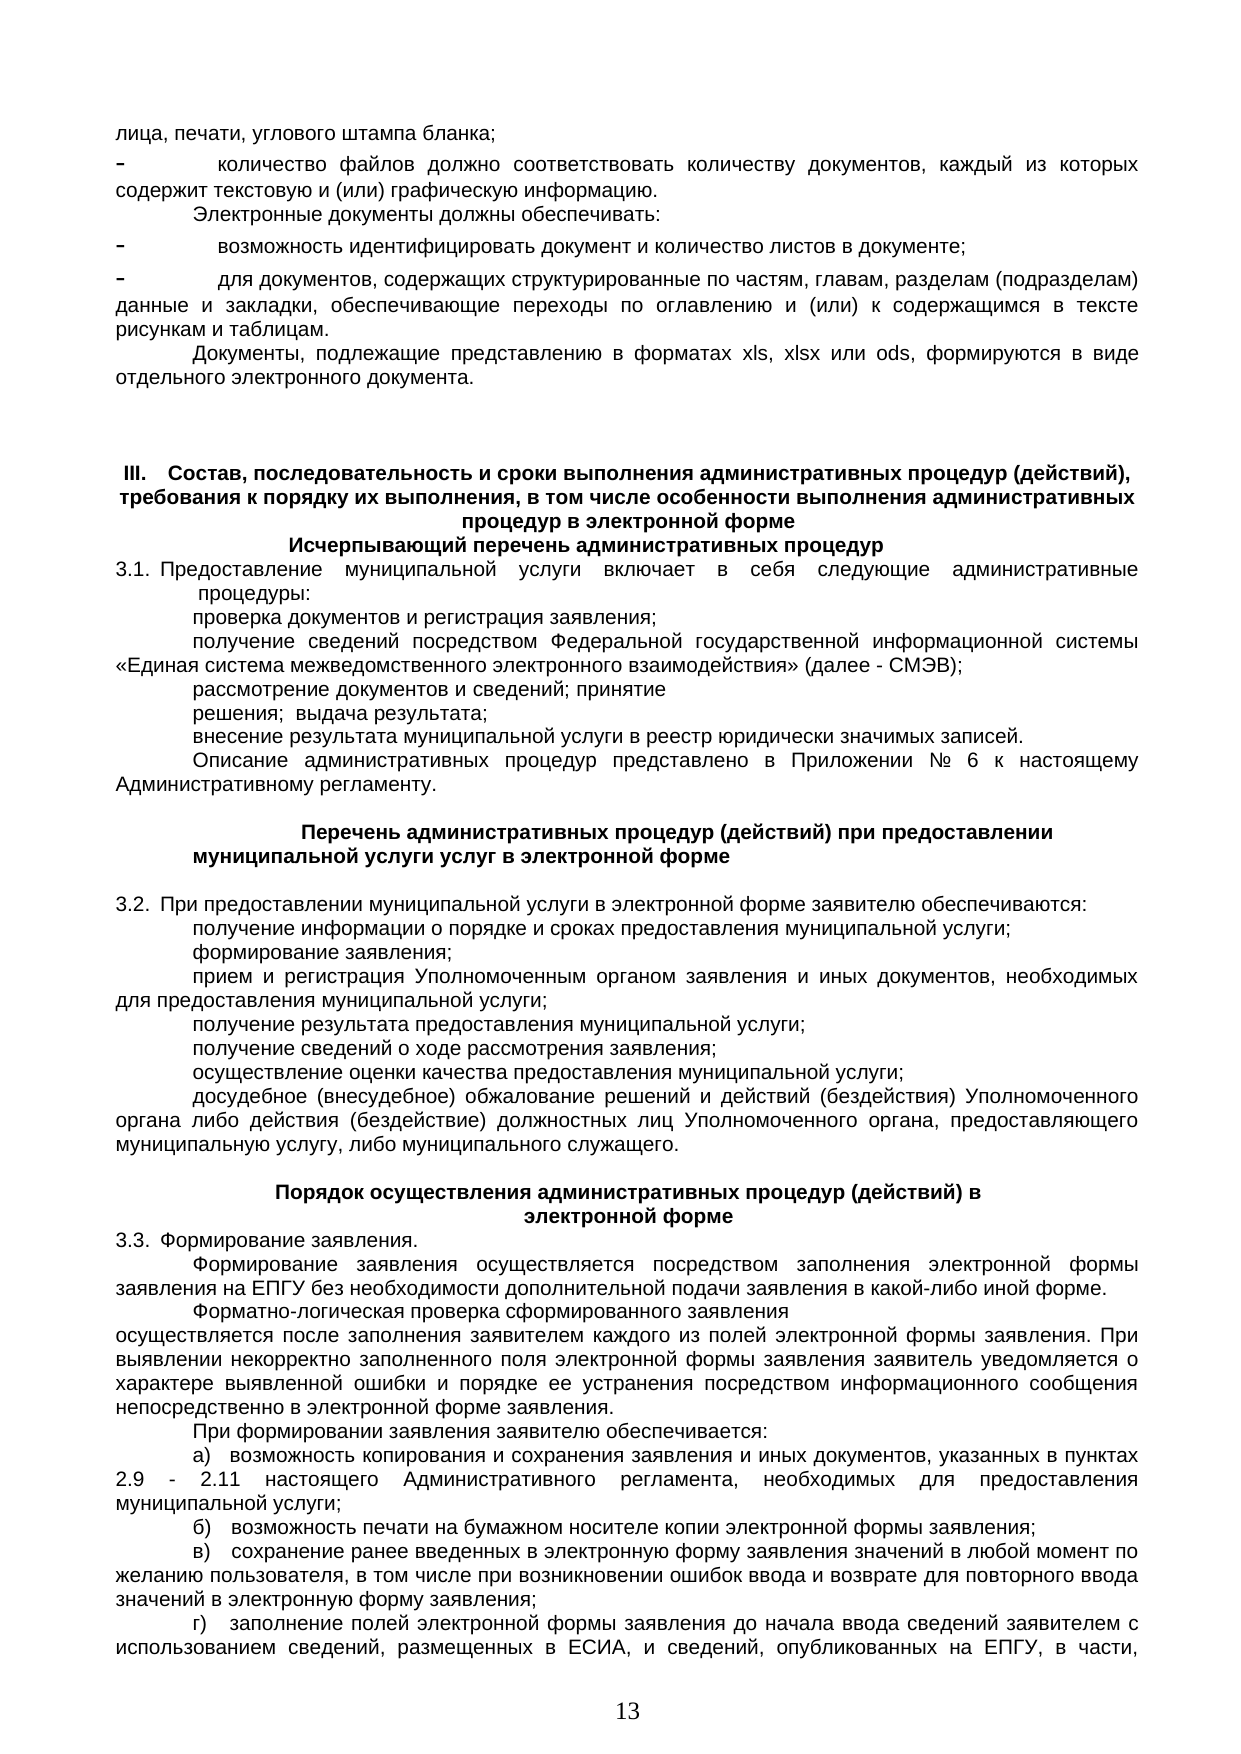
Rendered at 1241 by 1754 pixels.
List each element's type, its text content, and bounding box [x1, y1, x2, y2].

list для документов, содержащих структурированные по частям, главам, разделам (подразделам) данные и закладки, обеспечивающие переходы по оглавлению и (или) к содержащимся в тексте рисункам и таблицам. [115, 259, 1139, 341]
text Документы, подлежащие представлению в форматах xls, xlsx или ods, формируются в виде отдельного электронного документа. [115, 341, 1139, 389]
text Исчерпывающий перечень административных процедур [288, 533, 1139, 557]
list При предоставлении муниципальной услуги в электронной форме заявителю обеспечиваются: [115, 892, 1139, 916]
list Состав, последовательность и сроки выполнения административных процедур (действий), требования к порядку их выполнения, в том числе особенности выполнения административных [115, 461, 1139, 509]
text Формирование заявления осуществляется посредством заполнения электронной формы заявления на ЕПГУ без необходимости дополнительной подачи заявления в какой-либо иной форме. [115, 1251, 1139, 1299]
text осуществление оценки качества предоставления муниципальной услуги; [115, 1060, 1139, 1084]
text процедур в электронной форме [117, 509, 1139, 533]
text досудебное (внесудебное) обжалование решений и действий (бездействия) Уполномоченного органа либо действия (бездействие) должностных лиц Уполномоченного органа, предоставляющего муниципальную услугу, либо муниципального служащего. [115, 1084, 1139, 1156]
list количество файлов должно соответствовать количеству документов, каждый из которых содержит текстовую и (или) графическую информацию. [115, 144, 1139, 202]
text получение информации о порядке и сроках предоставления муниципальной услуги; [115, 916, 1139, 940]
list возможность идентифицировать документ и количество листов в документе; [115, 226, 1139, 259]
text Описание административных процедур представлено в Приложении № 6 к настоящему Административному регламенту. [115, 748, 1139, 796]
text получение сведений посредством Федеральной государственной информационной системы «Единая система межведомственного электронного взаимодействия» (далее - СМЭВ); [115, 628, 1139, 676]
text а) возможность копирования и сохранения заявления и иных документов, указанных в пунктах 2.9 - 2.11 настоящего Административного регламента, необходимых для предоставления муниципальной услуги; [115, 1443, 1139, 1515]
text получение результата предоставления муниципальной услуги; [115, 1012, 1139, 1036]
text рассмотрение документов и сведений; принятие решения; выдача результата; [192, 676, 666, 724]
text электронной форме [117, 1203, 1139, 1227]
text Перечень административных процедур (действий) при предоставлении муниципальной услуги услуг в электронной форме [192, 820, 1139, 868]
text прием и регистрация Уполномоченным органом заявления и иных документов, необходимых для предоставления муниципальной услуги; [115, 964, 1139, 1012]
text Форматно-логическая проверка сформированного заявления [115, 1299, 1139, 1323]
text осуществляется после заполнения заявителем каждого из полей электронной формы заявления. При выявлении некорректно заполненного поля электронной формы заявления заявитель уведомляется о характере выявленной ошибки и порядке ее устранения посредством информационного сообщения непосредственно в электронной форме заявления. [115, 1323, 1139, 1419]
text Порядок осуществления административных процедур (действий) в [117, 1179, 1139, 1203]
text Электронные документы должны обеспечивать: [115, 202, 1139, 226]
list Предоставление муниципальной услуги включает в себя следующие административные процедуры: [115, 557, 1139, 604]
text б) возможность печати на бумажном носителе копии электронной формы заявления; [115, 1515, 1139, 1539]
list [115, 121, 1139, 144]
text проверка документов и регистрация заявления; [115, 604, 1139, 628]
text получение сведений о ходе рассмотрения заявления; [115, 1036, 1139, 1060]
list Формирование заявления. [115, 1227, 1139, 1251]
text внесение результата муниципальной услуги в реестр юридически значимых записей. [115, 724, 1139, 748]
text в) сохранение ранее введенных в электронную форму заявления значений в любой момент по желанию пользователя, в том числе при возникновении ошибок ввода и возврате для повторного ввода значений в электронную форму заявления; [115, 1539, 1139, 1611]
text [115, 1611, 1139, 1659]
text формирование заявления; [115, 940, 1139, 964]
text При формировании заявления заявителю обеспечивается: [115, 1419, 1139, 1443]
